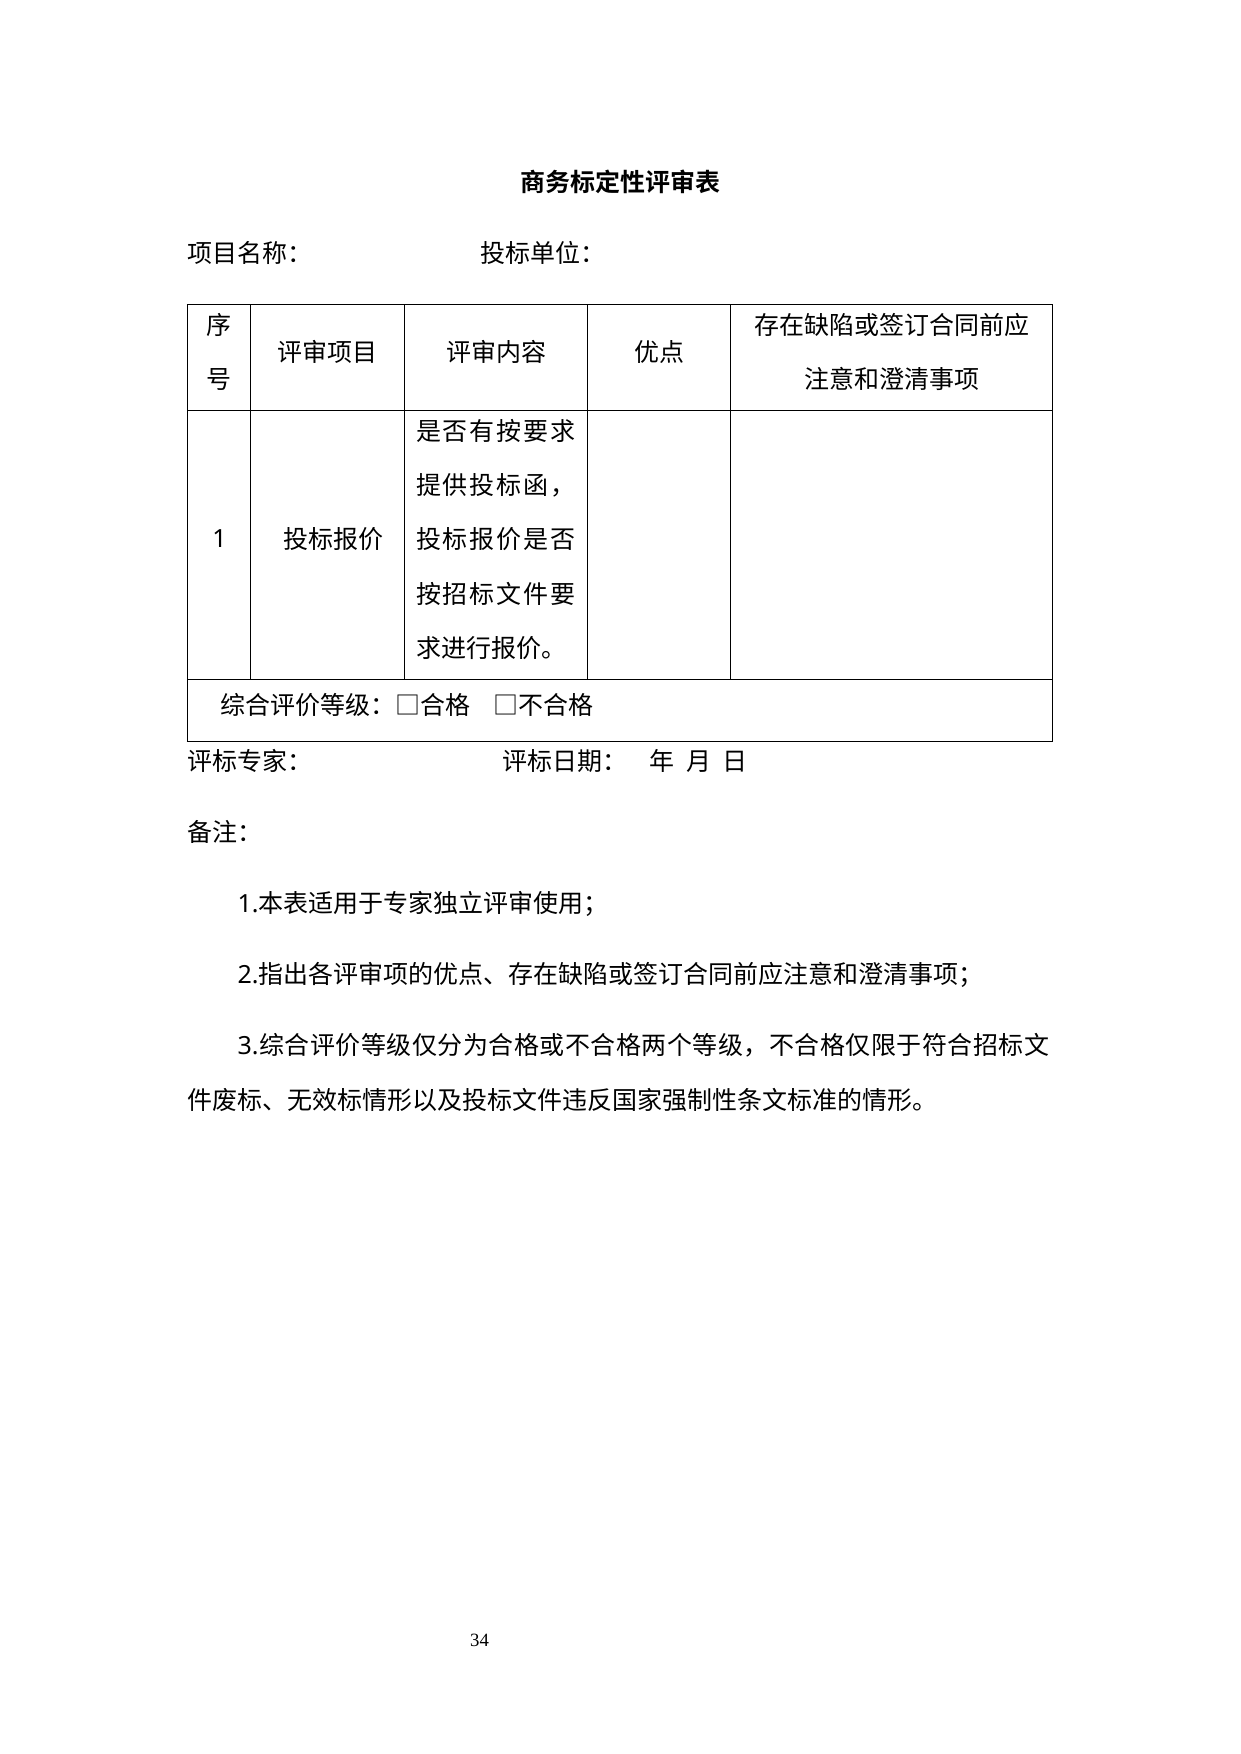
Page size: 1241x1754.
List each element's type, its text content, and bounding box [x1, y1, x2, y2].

text 商务标定性评审表 [187, 162, 1053, 198]
table_header 评审内容 [405, 305, 587, 410]
table_cell 1 [188, 411, 250, 679]
text 3.综合评价等级仅分为合格或不合格两个等级，不合格仅限于符合招标文件废标、无效标情形以及投标文件违反国家强制性条文标准的情形。 [187, 1026, 1053, 1116]
table_cell 是否有按要求提供投标函，投标报价是否按招标文件要求进行报价。 [405, 411, 587, 679]
table_cell [588, 411, 730, 679]
table_header 存在缺陷或签订合同前应注意和澄清事项 [731, 305, 1052, 410]
text 1.本表适用于专家独立评审使用； [187, 884, 1053, 920]
table_cell [731, 411, 1052, 679]
text 2.指出各评审项的优点、存在缺陷或签订合同前应注意和澄清事项； [187, 955, 1053, 991]
table_header 序号 [188, 305, 250, 410]
table_cell 投标报价 [251, 411, 404, 679]
table_cell 综合评价等级：□合格 □不合格 [188, 680, 1052, 741]
text 备注： [187, 813, 1053, 849]
table_header 评审项目 [251, 305, 404, 410]
text 项目名称： 投标单位： [187, 233, 1053, 269]
text 评标专家： 评标日期： 年 月 日 [187, 742, 1053, 778]
table_header 优点 [588, 305, 730, 410]
